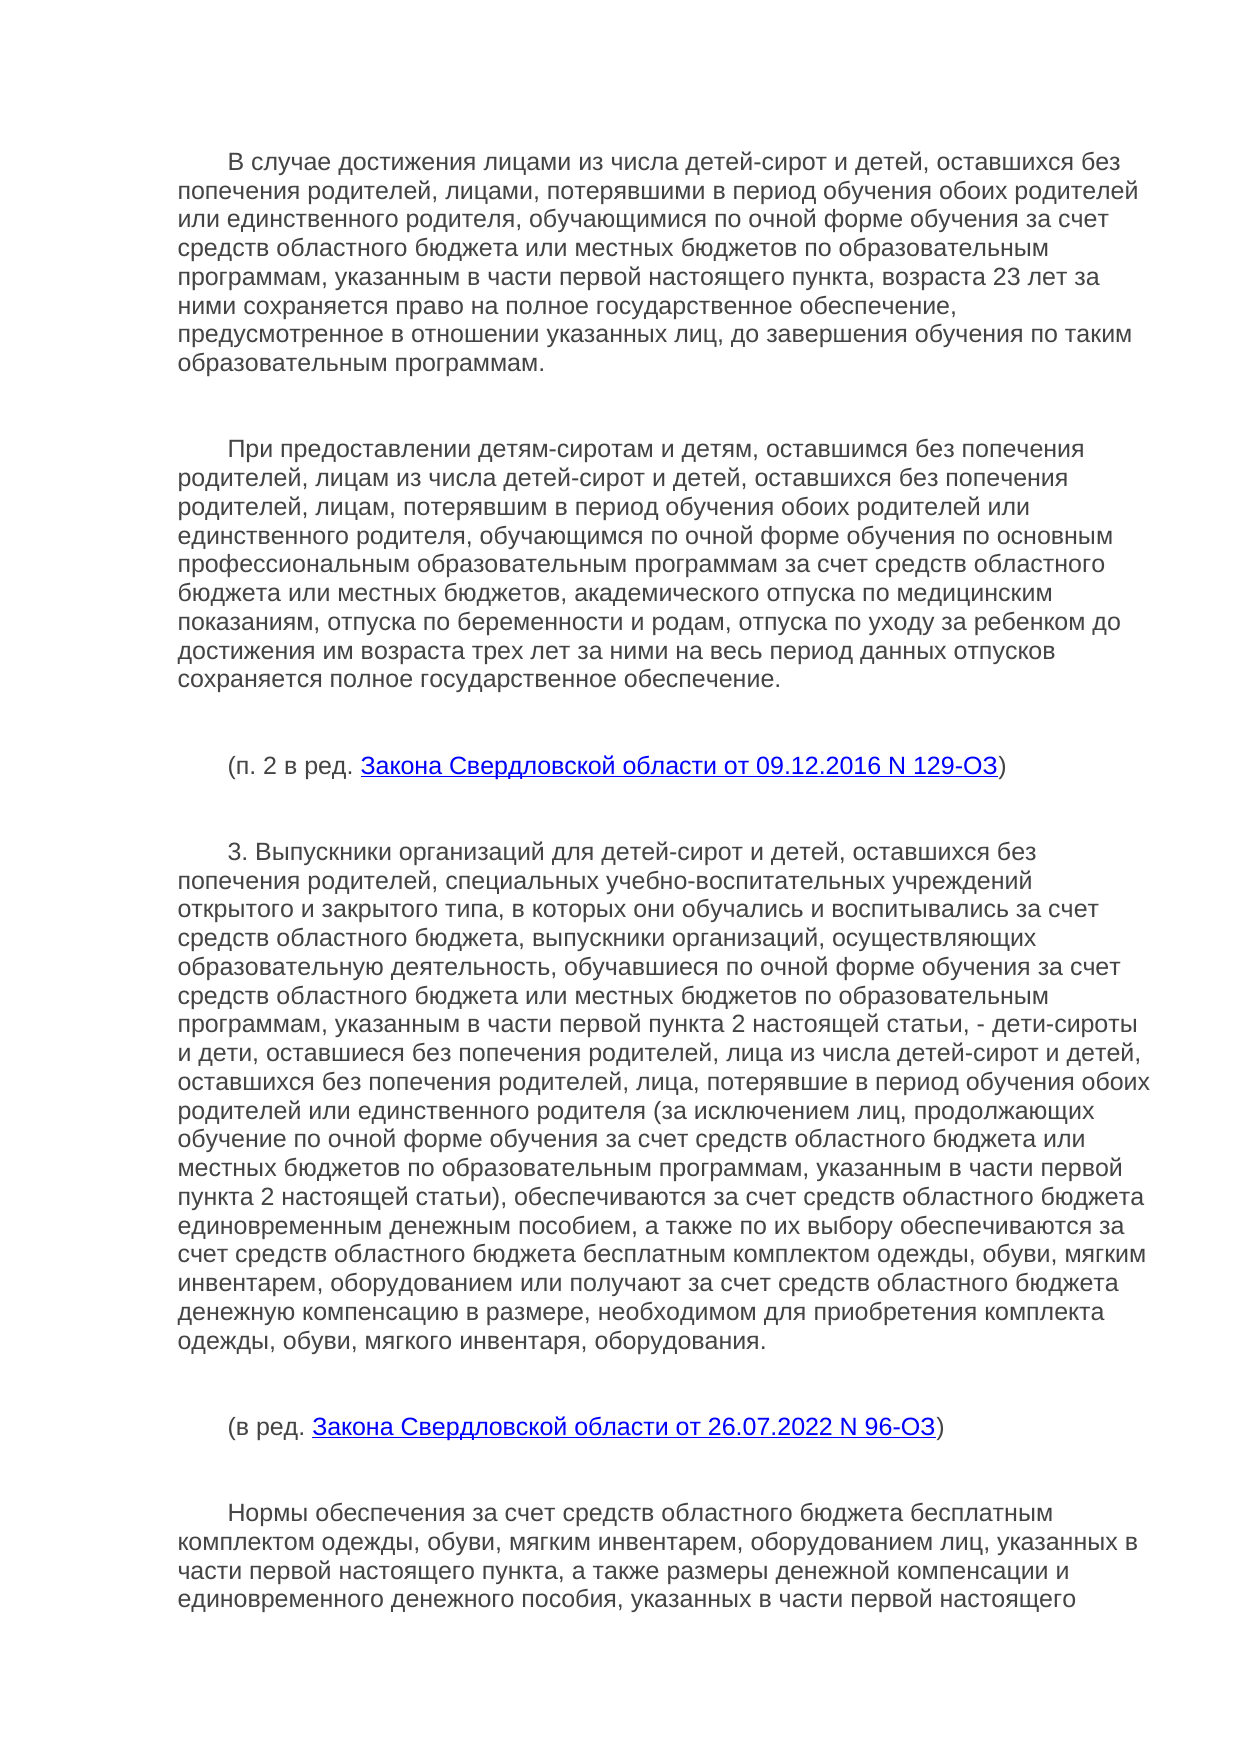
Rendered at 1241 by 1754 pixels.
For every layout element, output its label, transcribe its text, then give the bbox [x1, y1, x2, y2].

text При предоставлении детям-сиротам и детям, оставшимся без попечения родителей, лицам из числа детей-сирот и детей, оставшихся без попечения родителей, лицам, потерявшим в период обучения обоих родителей или единственного родителя, обучающимся по очной форме обучения по основным профессиональным образовательным программам за счет средств областного бюджета или местных бюджетов, академического отпуска по медицинским показаниям, отпуска по беременности и родам, отпуска по уходу за ребенком до достижения им возраста трех лет за ними на весь период данных отпусков сохраняется полное государственное обеспечение. [177, 434, 1152, 722]
text 3. Выпускники организаций для детей-сирот и детей, оставшихся без попечения родителей, специальных учебно-воспитательных учреждений открытого и закрытого типа, в которых они обучались и воспитывались за счет средств областного бюджета, выпускники организаций, осуществляющих образовательную деятельность, обучавшиеся по очной форме обучения за счет средств областного бюджета или местных бюджетов по образовательным программам, указанным в части первой пункта 2 настоящей статьи, - дети-сироты и дети, оставшиеся без попечения родителей, лица из числа детей-сирот и детей, оставшихся без попечения родителей, лица, потерявшие в период обучения обоих родителей или единственного родителя (за исключением лиц, продолжающих обучение по очной форме обучения за счет средств областного бюджета или местных бюджетов по образовательным программам, указанным в части первой пункта 2 настоящей статьи), обеспечиваются за счет средств областного бюджета единовременным денежным пособием, а также по их выбору обеспечиваются за счет средств областного бюджета бесплатным комплектом одежды, обуви, мягким инвентарем, оборудованием или получают за счет средств областного бюджета денежную компенсацию в размере, необходимом для приобретения комплекта одежды, обуви, мягкого инвентаря, оборудования. [177, 837, 1152, 1383]
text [177, 1498, 1152, 1613]
text (п. 2 в ред. Закона Свердловской области от 09.12.2016 N 129-ОЗ) [177, 751, 1152, 808]
text (в ред. Закона Свердловской области от 26.07.2022 N 96-ОЗ) [177, 1412, 1152, 1469]
text В случае достижения лицами из числа детей-сирот и детей, оставшихся без попечения родителей, лицами, потерявшими в период обучения обоих родителей или единственного родителя, обучающимися по очной форме обучения за счет средств областного бюджета или местных бюджетов по образовательным программам, указанным в части первой настоящего пункта, возраста 23 лет за ними сохраняется право на полное государственное обеспечение, предусмотренное в отношении указанных лиц, до завершения обучения по таким образовательным программам. [177, 147, 1152, 406]
